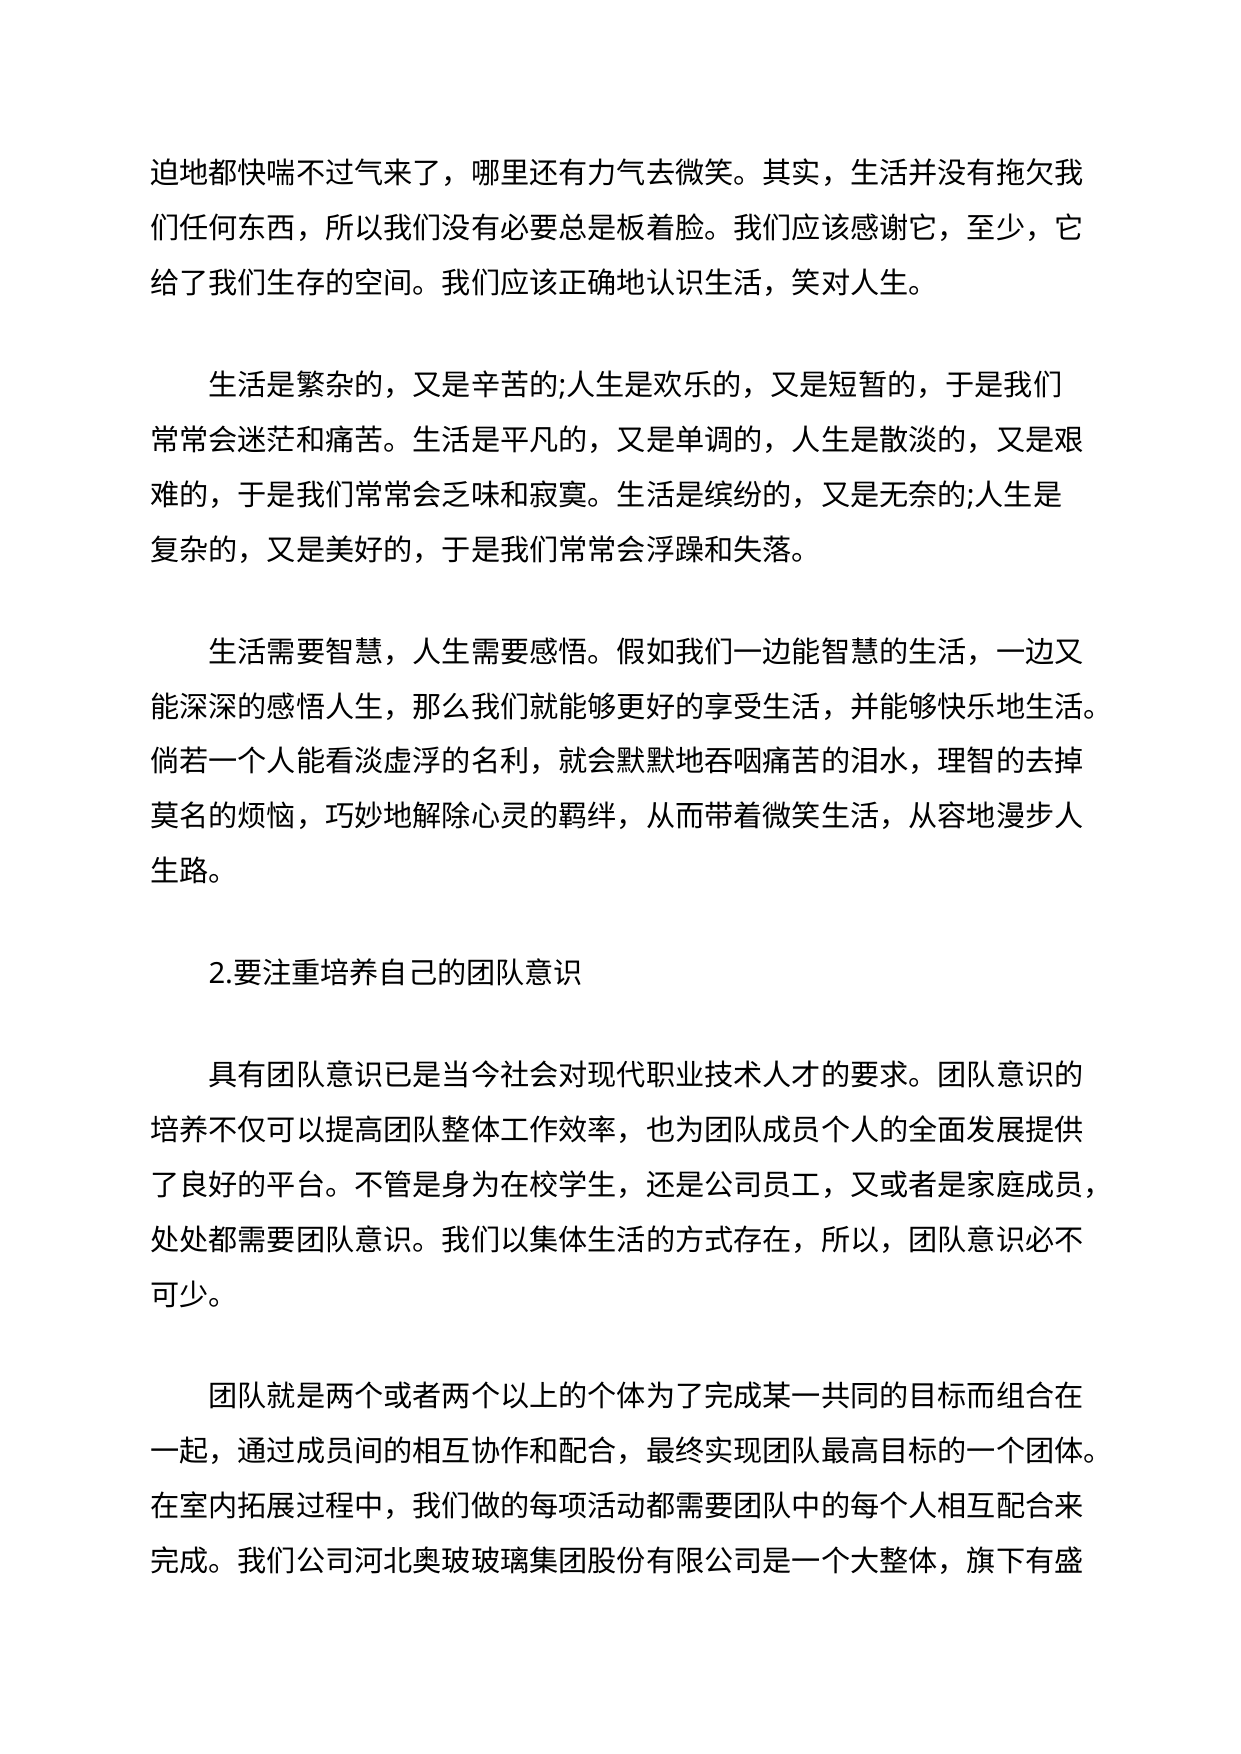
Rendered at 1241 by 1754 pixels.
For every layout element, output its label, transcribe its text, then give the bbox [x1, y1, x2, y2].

text 生活是繁杂的，又是辛苦的;人生是欢乐的，又是短暂的，于是我们常常会迷茫和痛苦。生活是平凡的，又是单调的，人生是散淡的，又是艰难的，于是我们常常会乏味和寂寞。生活是缤纷的，又是无奈的;人生是复杂的，又是美好的，于是我们常常会浮躁和失落。 [150, 362, 1090, 569]
text 生活需要智慧，人生需要感悟。假如我们一边能智慧的生活，一边又能深深的感悟人生，那么我们就能够更好的享受生活，并能够快乐地生活。倘若一个人能看淡虚浮的名利，就会默默地吞咽痛苦的泪水，理智的去掉莫名的烦恼，巧妙地解除心灵的羁绊，从而带着微笑生活，从容地漫步人生路。 [150, 628, 1090, 890]
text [150, 150, 1090, 302]
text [150, 1373, 1090, 1580]
text 具有团队意识已是当今社会对现代职业技术人才的要求。团队意识的培养不仅可以提高团队整体工作效率，也为团队成员个人的全面发展提供了良好的平台。不管是身为在校学生，还是公司员工，又或者是家庭成员，处处都需要团队意识。我们以集体生活的方式存在，所以，团队意识必不可少。 [150, 1052, 1090, 1313]
text 2.要注重培养自己的团队意识 [150, 949, 1090, 992]
